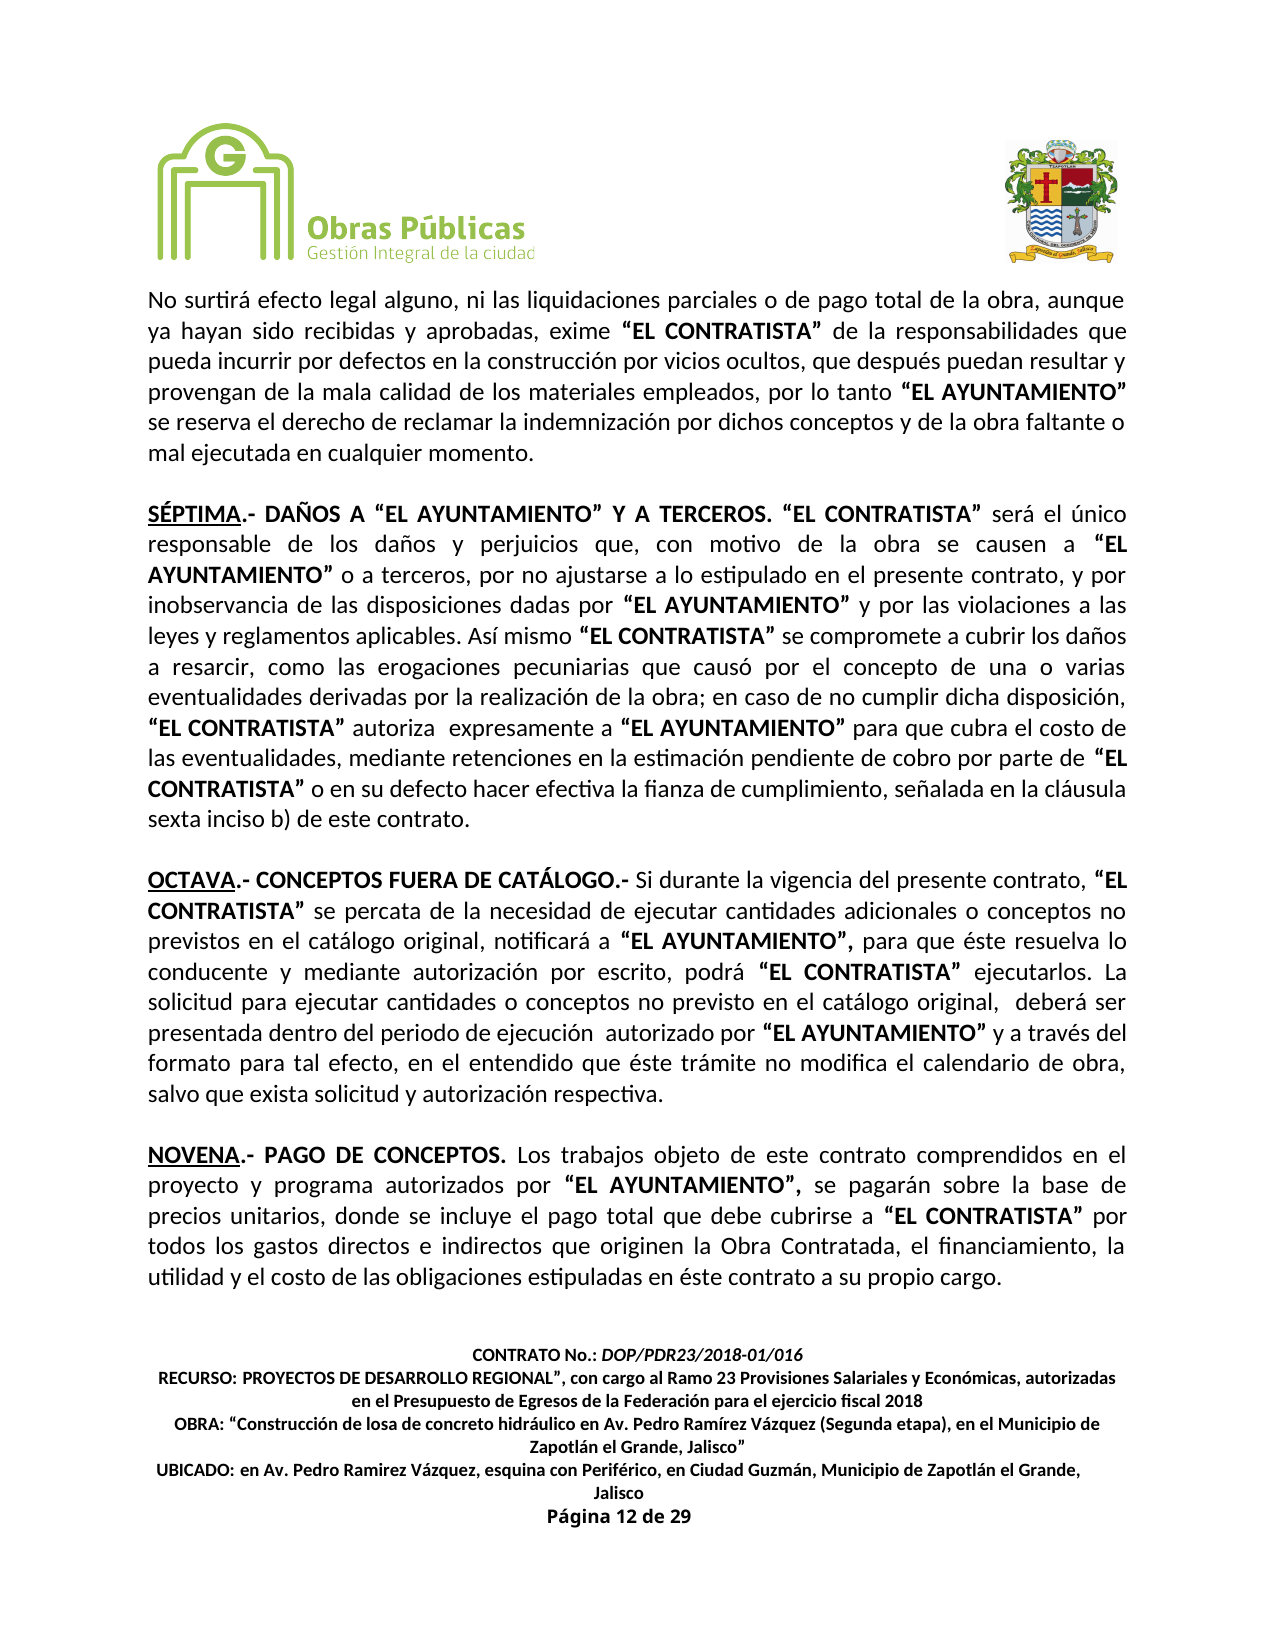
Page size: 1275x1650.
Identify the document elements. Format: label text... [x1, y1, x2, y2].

text OCTAVA.- CONCEPTOS FUERA DE CATÁLOGO.- Si durante la vigencia del presente contrato, “EL CONTRATISTA” se percata de la necesidad de ejecutar cantidades adicionales o conceptos no previstos en el catálogo original, notificará a “EL AYUNTAMIENTO”, para que éste resuelva lo conducente y mediante autorización por escrito, podrá “EL CONTRATISTA” ejecutarlos. La solicitud para ejecutar cantidades o conceptos no previsto en el catálogo original, deberá ser presentada dentro del periodo de ejecución autorizado por “EL AYUNTAMIENTO” y a través del formato para tal efecto, en el entendido que éste trámite no modifica el calendario de obra, salvo que exista solicitud y autorización respectiva. [148, 864, 1127, 1108]
picture [1005, 140, 1118, 263]
text SÉPTIMA.- DAÑOS A “EL AYUNTAMIENTO” Y A TERCEROS. “EL CONTRATISTA” será el único responsable de los daños y perjuicios que, con motivo de la obra se causen a “EL AYUNTAMIENTO” o a terceros, por no ajustarse a lo estipulado en el presente contrato, y por inobservancia de las disposiciones dadas por “EL AYUNTAMIENTO” y por las violaciones a las leyes y reglamentos aplicables. Así mismo “EL CONTRATISTA” se compromete a cubrir los daños a resarcir, como las erogaciones pecuniarias que causó por el concepto de una o varias eventualidades derivadas por la realización de la obra; en caso de no cumplir dicha disposición, “EL CONTRATISTA” autoriza expresamente a “EL AYUNTAMIENTO” para que cubra el costo de las eventualidades, mediante retenciones en la estimación pendiente de cobro por parte de “EL CONTRATISTA” o en su defecto hacer efectiva la fianza de cumplimiento, señalada en la cláusula sexta inciso b) de este contrato. [148, 498, 1127, 834]
text No surtirá efecto legal alguno, ni las liquidaciones parciales o de pago total de la obra, aunque ya hayan sido recibidas y aprobadas, exime “EL CONTRATISTA” de la responsabilidades que pueda incurrir por defectos en la construcción por vicios ocultos, que después puedan resultar y provengan de la mala calidad de los materiales empleados, por lo tanto “EL AYUNTAMIENTO” se reserva el derecho de reclamar la indemnización por dichos conceptos y de la obra faltante o mal ejecutada en cualquier momento. [148, 284, 1127, 467]
picture [157, 123, 535, 263]
text NOVENA.- PAGO DE CONCEPTOS. Los trabajos objeto de este contrato comprendidos en el proyecto y programa autorizados por “EL AYUNTAMIENTO”, se pagarán sobre la base de precios unitarios, donde se incluye el pago total que debe cubrirse a “EL CONTRATISTA” por todos los gastos directos e indirectos que originen la Obra Contratada, el financiamiento, la utilidad y el costo de las obligaciones estipuladas en éste contrato a su propio cargo. [148, 1139, 1127, 1292]
